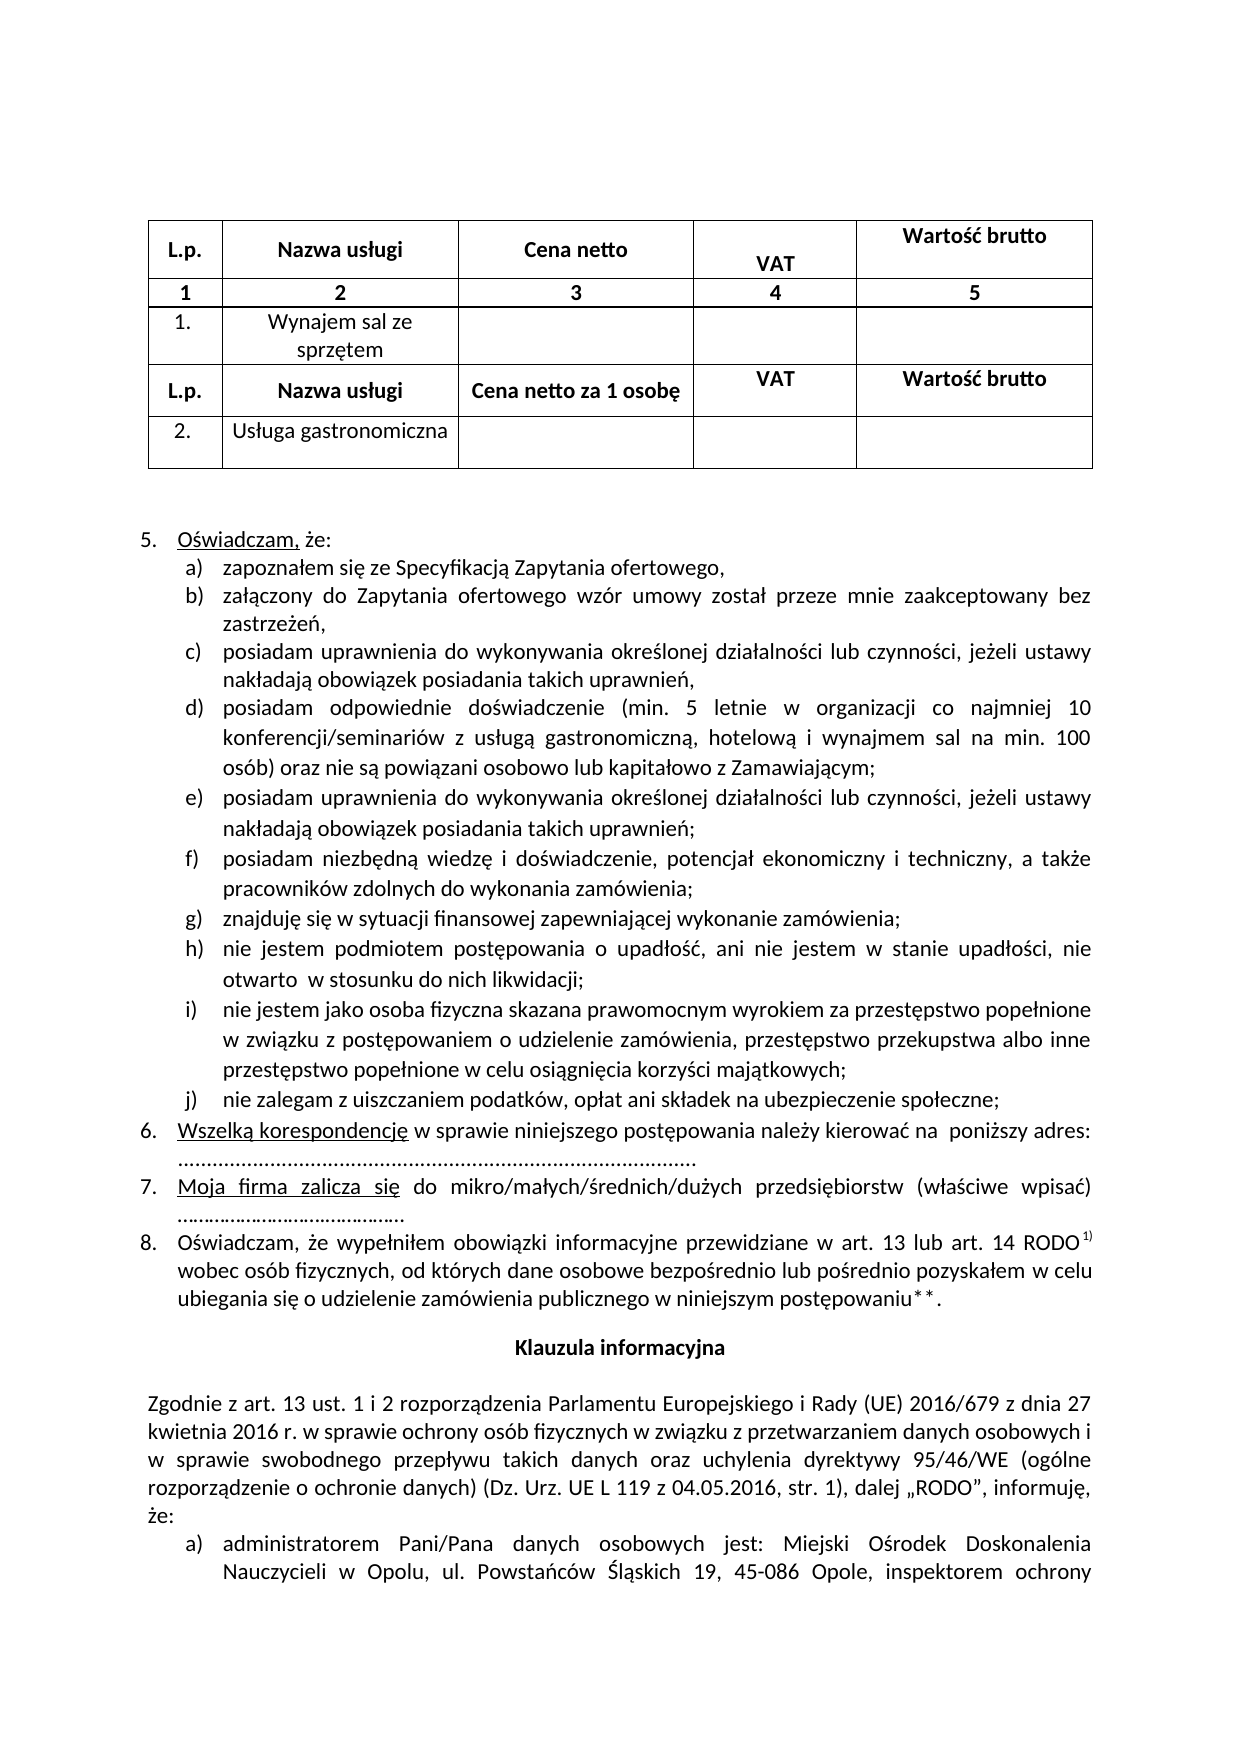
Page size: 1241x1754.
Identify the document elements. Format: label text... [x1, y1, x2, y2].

list zapoznałem się ze Specyfikacją Zapytania ofertowego, [185, 553, 1093, 581]
table_header L.p. [149, 221, 222, 277]
table_cell 5 [857, 279, 1092, 306]
list posiadam uprawnienia do wykonywania określonej działalności lub czynności, jeżeli ustawy nakładają obowiązek posiadania takich uprawnień; [185, 783, 1093, 842]
table_cell Usługa gastronomiczna [223, 417, 458, 468]
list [185, 1529, 1093, 1585]
table_cell Cena netto za 1 osobę [459, 365, 693, 416]
list nie jestem jako osoba fizyczna skazana prawomocnym wyrokiem za przestępstwo popełnione w związku z postępowaniem o udzielenie zamówienia, przestępstwo przekupstwa albo inne przestępstwo popełnione w celu osiągnięcia korzyści majątkowych; [185, 995, 1093, 1083]
list Wszelką korespondencję w sprawie niniejszego postępowania należy kierować na poniższy adres: .......................................................................................... [140, 1116, 1093, 1172]
list Oświadczam, że: [140, 525, 1093, 553]
table_cell [459, 308, 693, 363]
table_cell [857, 308, 1092, 363]
table_cell [149, 417, 222, 468]
table_header Nazwa usługi [223, 221, 458, 277]
table_cell L.p. [149, 365, 222, 416]
table_header VAT [694, 221, 856, 277]
table_cell [149, 308, 222, 363]
table_cell 2 [223, 279, 458, 306]
table_header Wartość brutto [857, 221, 1092, 277]
list nie jestem podmiotem postępowania o upadłość, ani nie jestem w stanie upadłości, nie otwarto w stosunku do nich likwidacji; [185, 934, 1093, 993]
table_cell Wynajem sal ze sprzętem [223, 308, 458, 363]
table_cell Nazwa usługi [223, 365, 458, 416]
table_header Cena netto [459, 221, 693, 277]
list Moja firma zalicza się do mikro/małych/średnich/dużych przedsiębiorstw (właściwe wpisać) ……………………….…………… [140, 1172, 1093, 1228]
table_cell VAT [694, 365, 856, 416]
list Oświadczam, że wypełniłem obowiązki informacyjne przewidziane w art. 13 lub art. 14 RODO1) wobec osób fizycznych, od których dane osobowe bezpośrednio lub pośrednio pozyskałem w celu ubiegania się o udzielenie zamówienia publicznego w niniejszym postępowaniu**. [140, 1228, 1093, 1312]
text Zgodnie z art. 13 ust. 1 i 2 rozporządzenia Parlamentu Europejskiego i Rady (UE) 2016/679 z dnia 27 kwietnia 2016 r. w sprawie ochrony osób fizycznych w związku z przetwarzaniem danych osobowych i w sprawie swobodnego przepływu takich danych oraz uchylenia dyrektywy 95/46/WE (ogólne rozporządzenie o ochronie danych) (Dz. Urz. UE L 119 z 04.05.2016, str. 1), dalej „RODO”, informuję, że: [148, 1389, 1093, 1529]
table_cell 3 [459, 279, 693, 306]
list znajduję się w sytuacji finansowej zapewniającej wykonanie zamówienia; [185, 904, 1093, 932]
table_cell 4 [694, 279, 856, 306]
list posiadam uprawnienia do wykonywania określonej działalności lub czynności, jeżeli ustawy nakładają obowiązek posiadania takich uprawnień, [185, 637, 1093, 693]
table_cell [459, 417, 693, 468]
table_cell Wartość brutto [857, 365, 1092, 416]
table_cell [857, 417, 1092, 468]
list posiadam niezbędną wiedzę i doświadczenie, potencjał ekonomiczny i techniczny, a także pracowników zdolnych do wykonania zamówienia; [185, 844, 1093, 902]
list nie zalegam z uiszczaniem podatków, opłat ani składek na ubezpieczenie społeczne; [185, 1086, 1093, 1114]
table_cell [694, 417, 856, 468]
list posiadam odpowiednie doświadczenie (min. 5 letnie w organizacji co najmniej 10 konferencji/seminariów z usługą gastronomiczną, hotelową i wynajmem sal na min. 100 osób) oraz nie są powiązani osobowo lub kapitałowo z Zamawiającym; [185, 693, 1093, 781]
table_cell 1 [149, 279, 222, 306]
table_cell [694, 308, 856, 363]
list załączony do Zapytania ofertowego wzór umowy został przeze mnie zaakceptowany bez zastrzeżeń, [185, 581, 1093, 637]
text Klauzula informacyjna [148, 1333, 1093, 1361]
